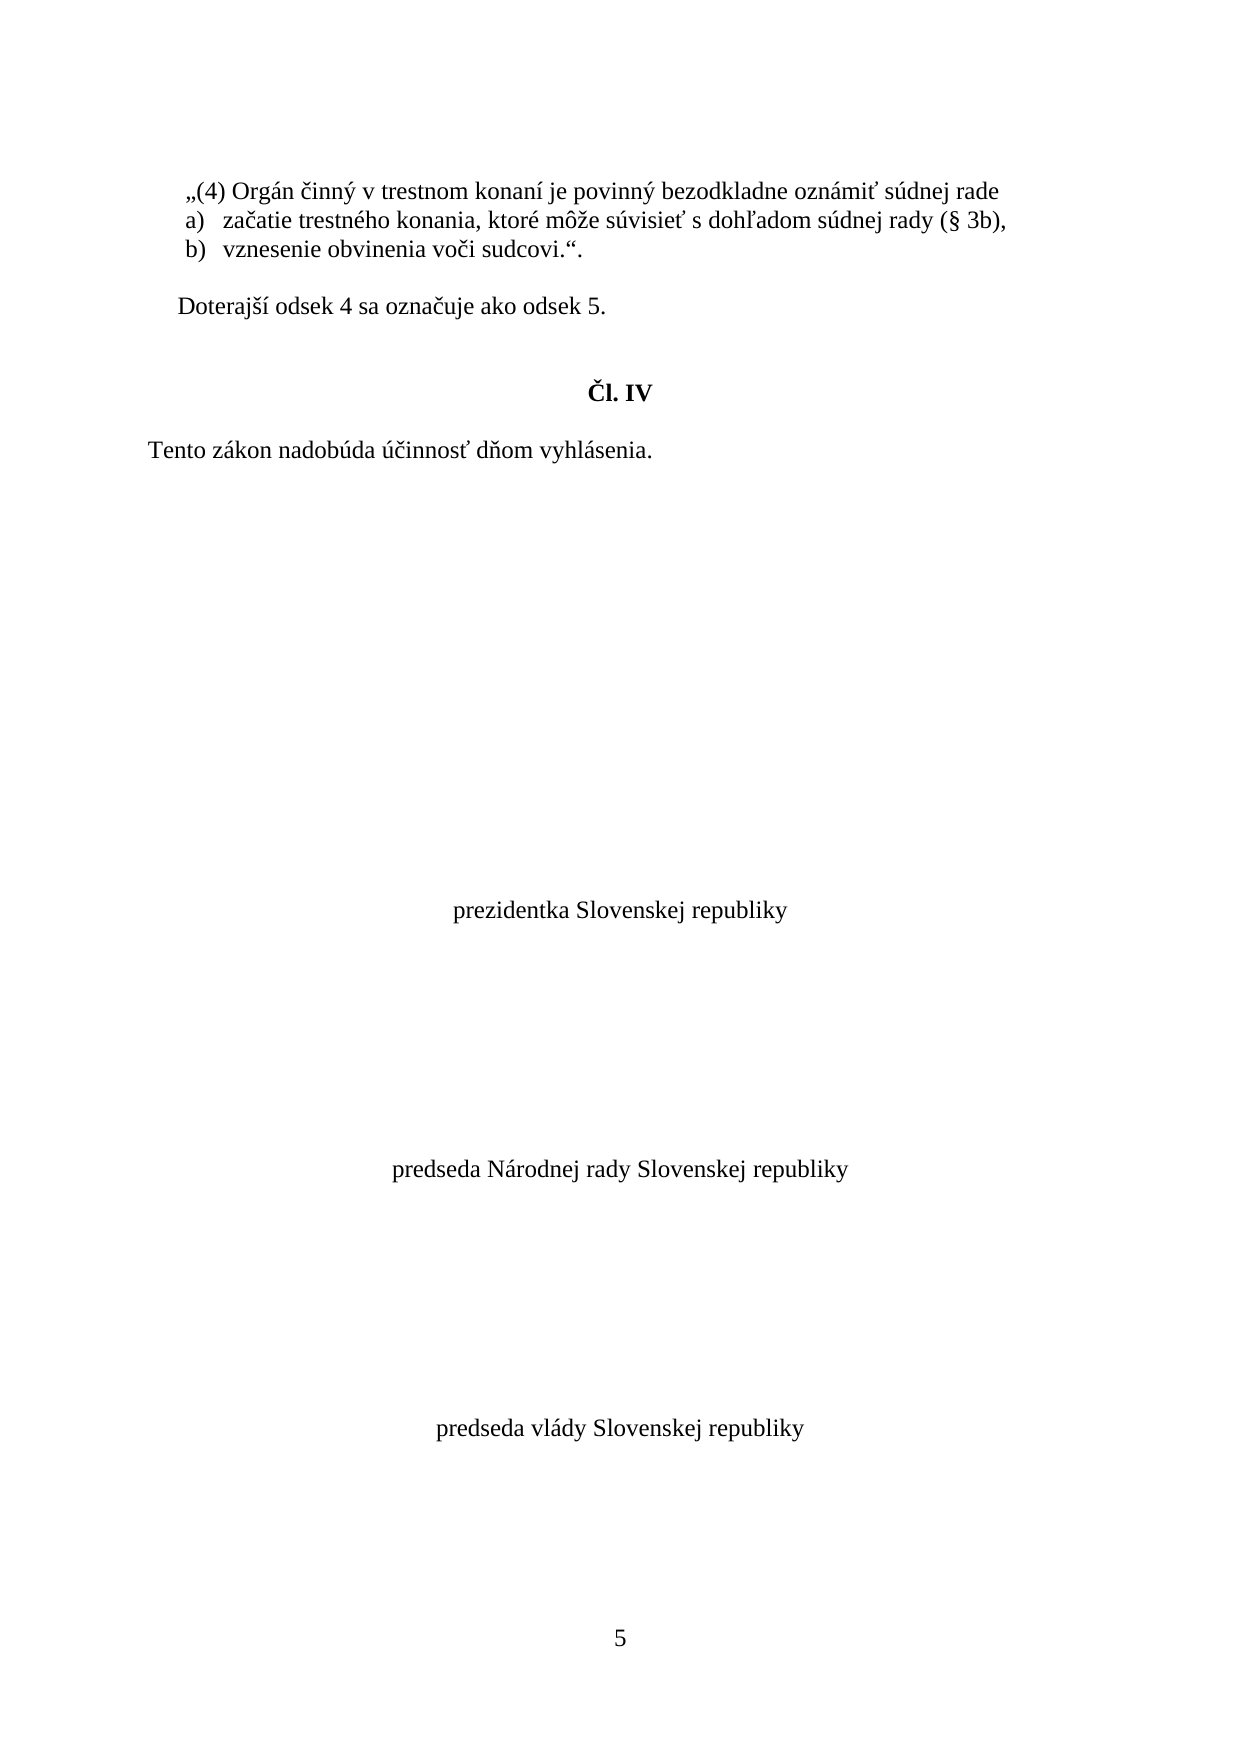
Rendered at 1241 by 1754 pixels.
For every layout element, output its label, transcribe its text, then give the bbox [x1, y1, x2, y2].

list začatie trestného konania, ktoré môže súvisieť s dohľadom súdnej rady (§ 3b), [185, 205, 1092, 234]
text Doterajší odsek 4 sa označuje ako odsek 5. [148, 291, 1092, 320]
text „(4) Orgán činný v trestnom konaní je povinný bezodkladne oznámiť súdnej rade [148, 176, 1092, 205]
text predseda vlády Slovenskej republiky [148, 1413, 1092, 1441]
text prezidentka Slovenskej republiky [148, 895, 1092, 924]
list vznesenie obvinenia voči sudcovi.“. [185, 234, 1092, 263]
text Čl. IV [148, 378, 1092, 406]
text predseda Národnej rady Slovenskej republiky [148, 1154, 1092, 1183]
text Tento zákon nadobúda účinnosť dňom vyhlásenia. [148, 435, 1092, 464]
